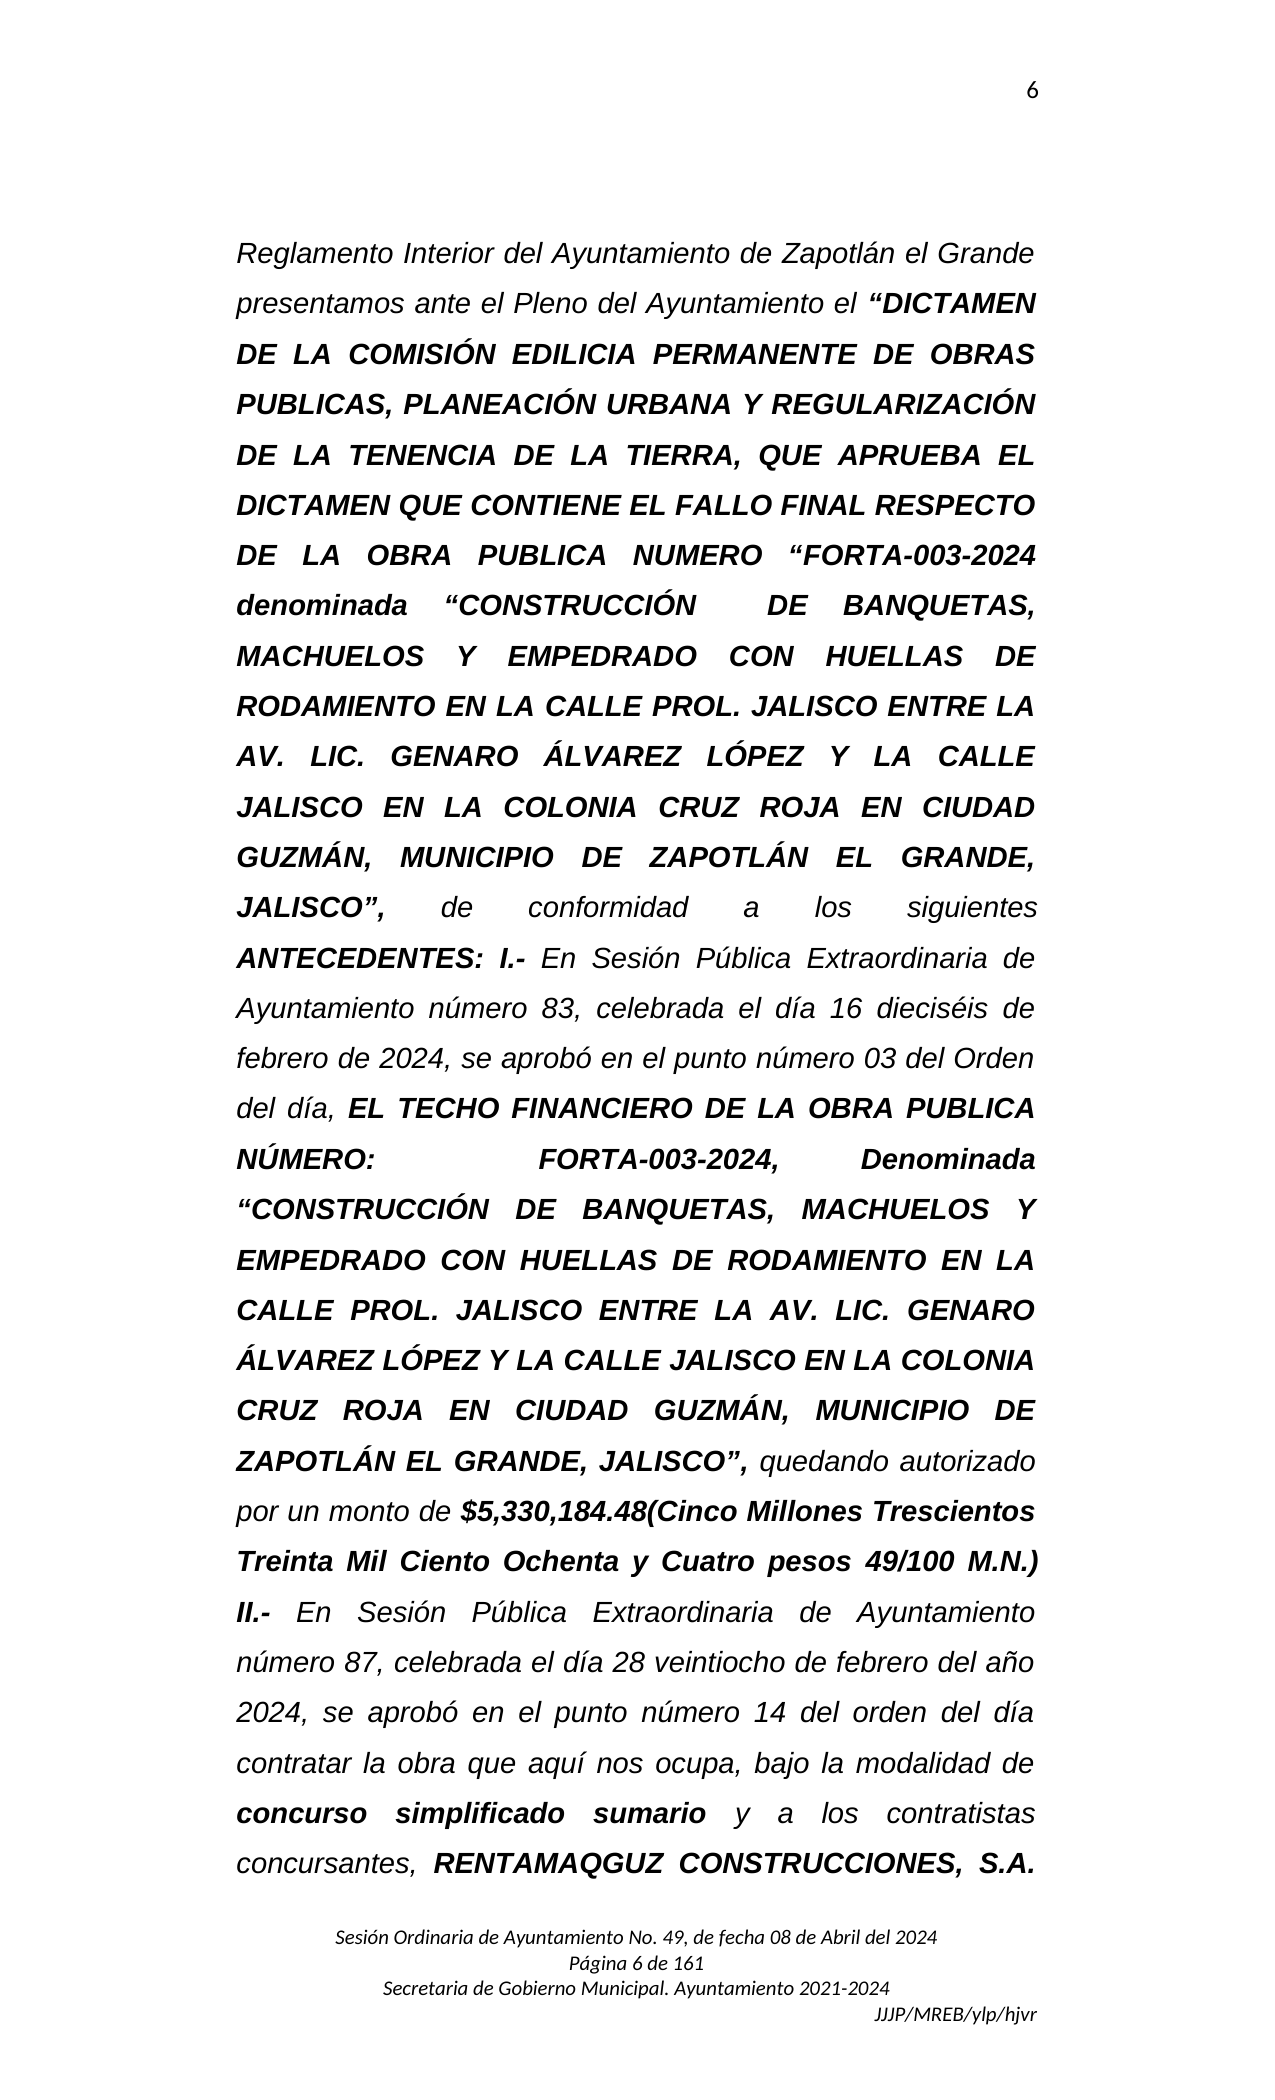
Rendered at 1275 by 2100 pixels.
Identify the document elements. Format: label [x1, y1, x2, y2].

text [236, 236, 1039, 1880]
